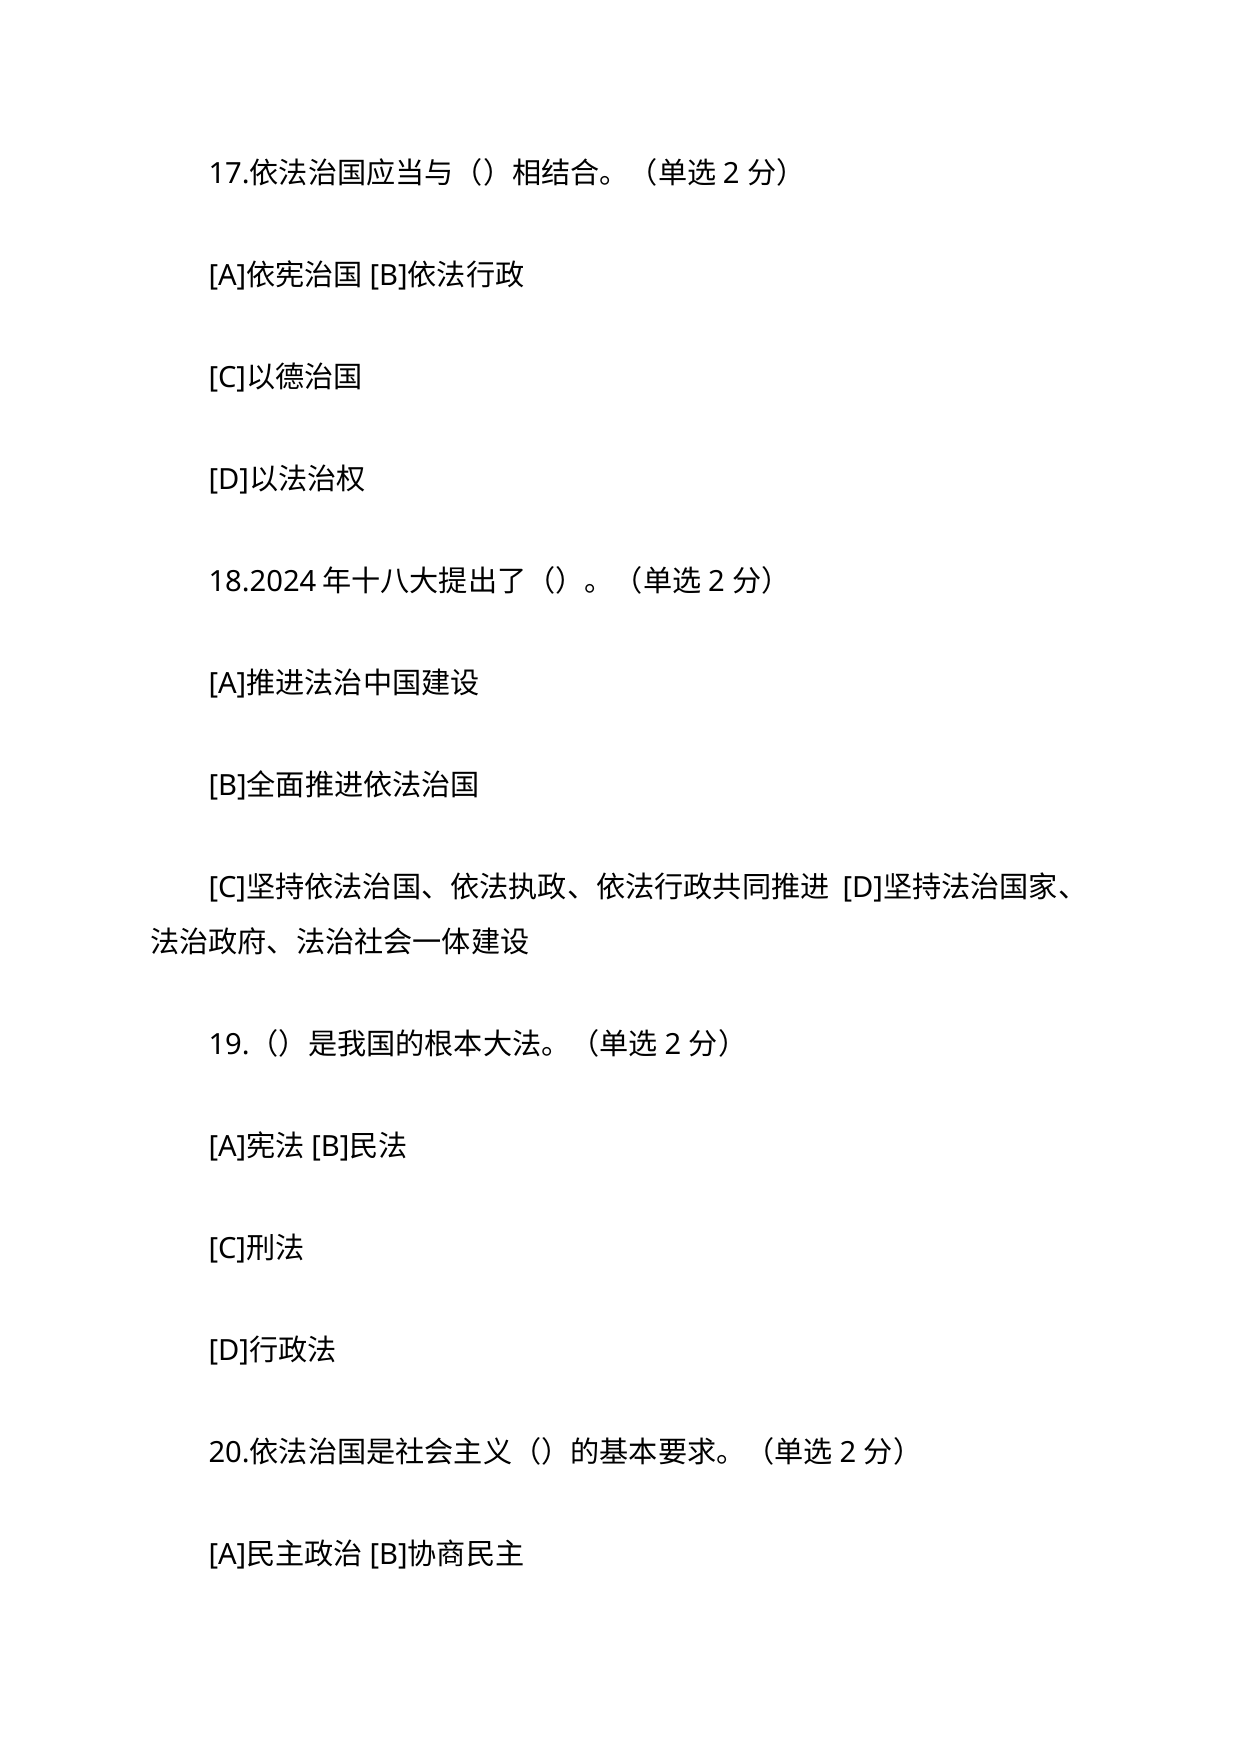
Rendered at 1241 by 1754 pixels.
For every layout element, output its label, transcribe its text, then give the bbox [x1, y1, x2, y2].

text [A]民主政治 [B]协商民主 [150, 1531, 1090, 1573]
text [B]全面推进依法治国 [150, 762, 1090, 804]
text [A]依宪治国 [B]依法行政 [150, 252, 1090, 294]
text [D]行政法 [150, 1327, 1090, 1369]
text 17.依法治国应当与（）相结合。（单选 2 分） [150, 150, 1090, 192]
text 20.依法治国是社会主义（）的基本要求。（单选 2 分） [150, 1428, 1090, 1471]
text [C]坚持依法治国、依法执政、依法行政共同推进 [D]坚持法治国家、法治政府、法治社会一体建设 [150, 864, 1090, 961]
text [C]刑法 [150, 1224, 1090, 1267]
text 18.2024年十八大提出了（）。（单选 2 分） [150, 558, 1090, 600]
text 19.（）是我国的根本大法。（单选 2 分） [150, 1021, 1090, 1063]
text [A]宪法 [B]民法 [150, 1123, 1090, 1165]
text [A]推进法治中国建设 [150, 660, 1090, 702]
text [D]以法治权 [150, 456, 1090, 498]
text [C]以德治国 [150, 354, 1090, 396]
